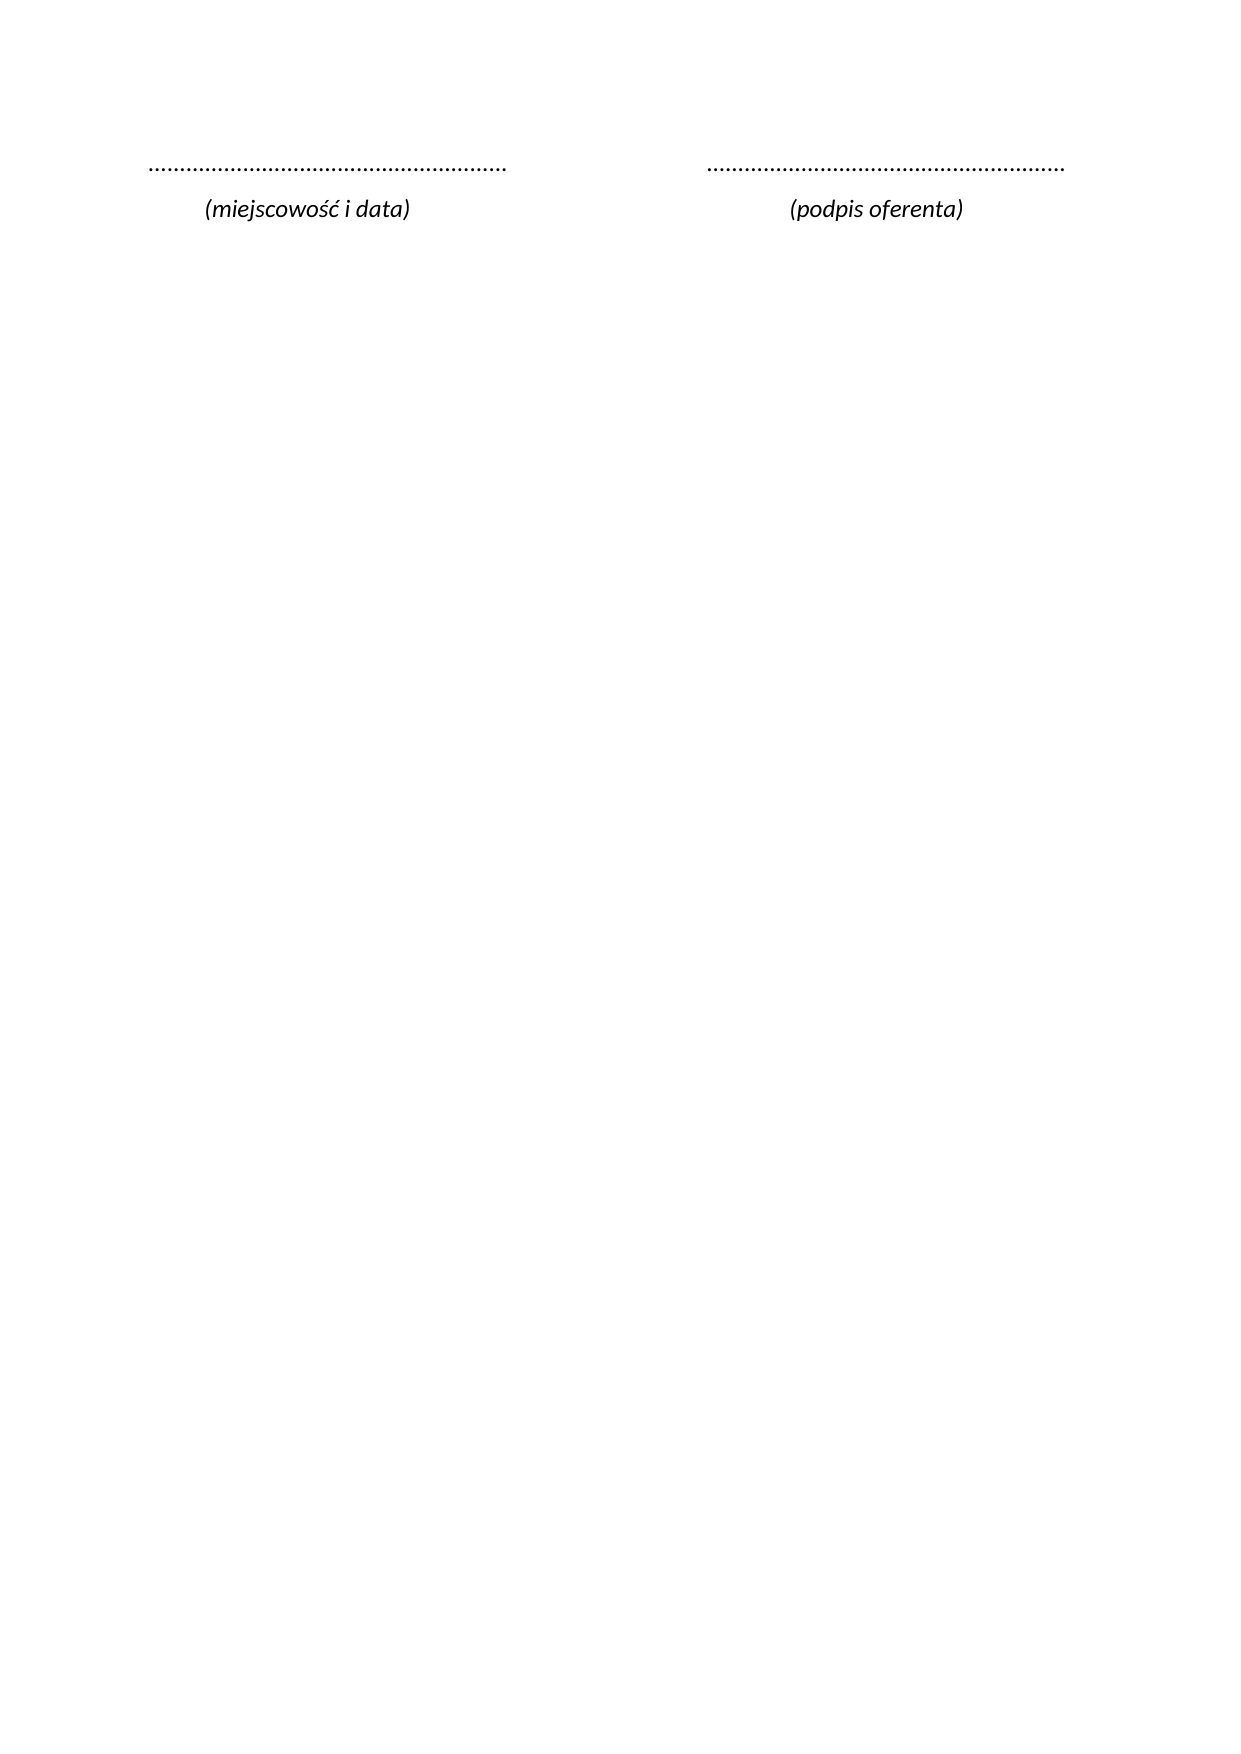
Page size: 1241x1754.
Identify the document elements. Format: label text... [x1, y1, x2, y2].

text ......................................................... ......................................................... (miejscowość i data) (podpis oferenta) [148, 148, 1093, 224]
